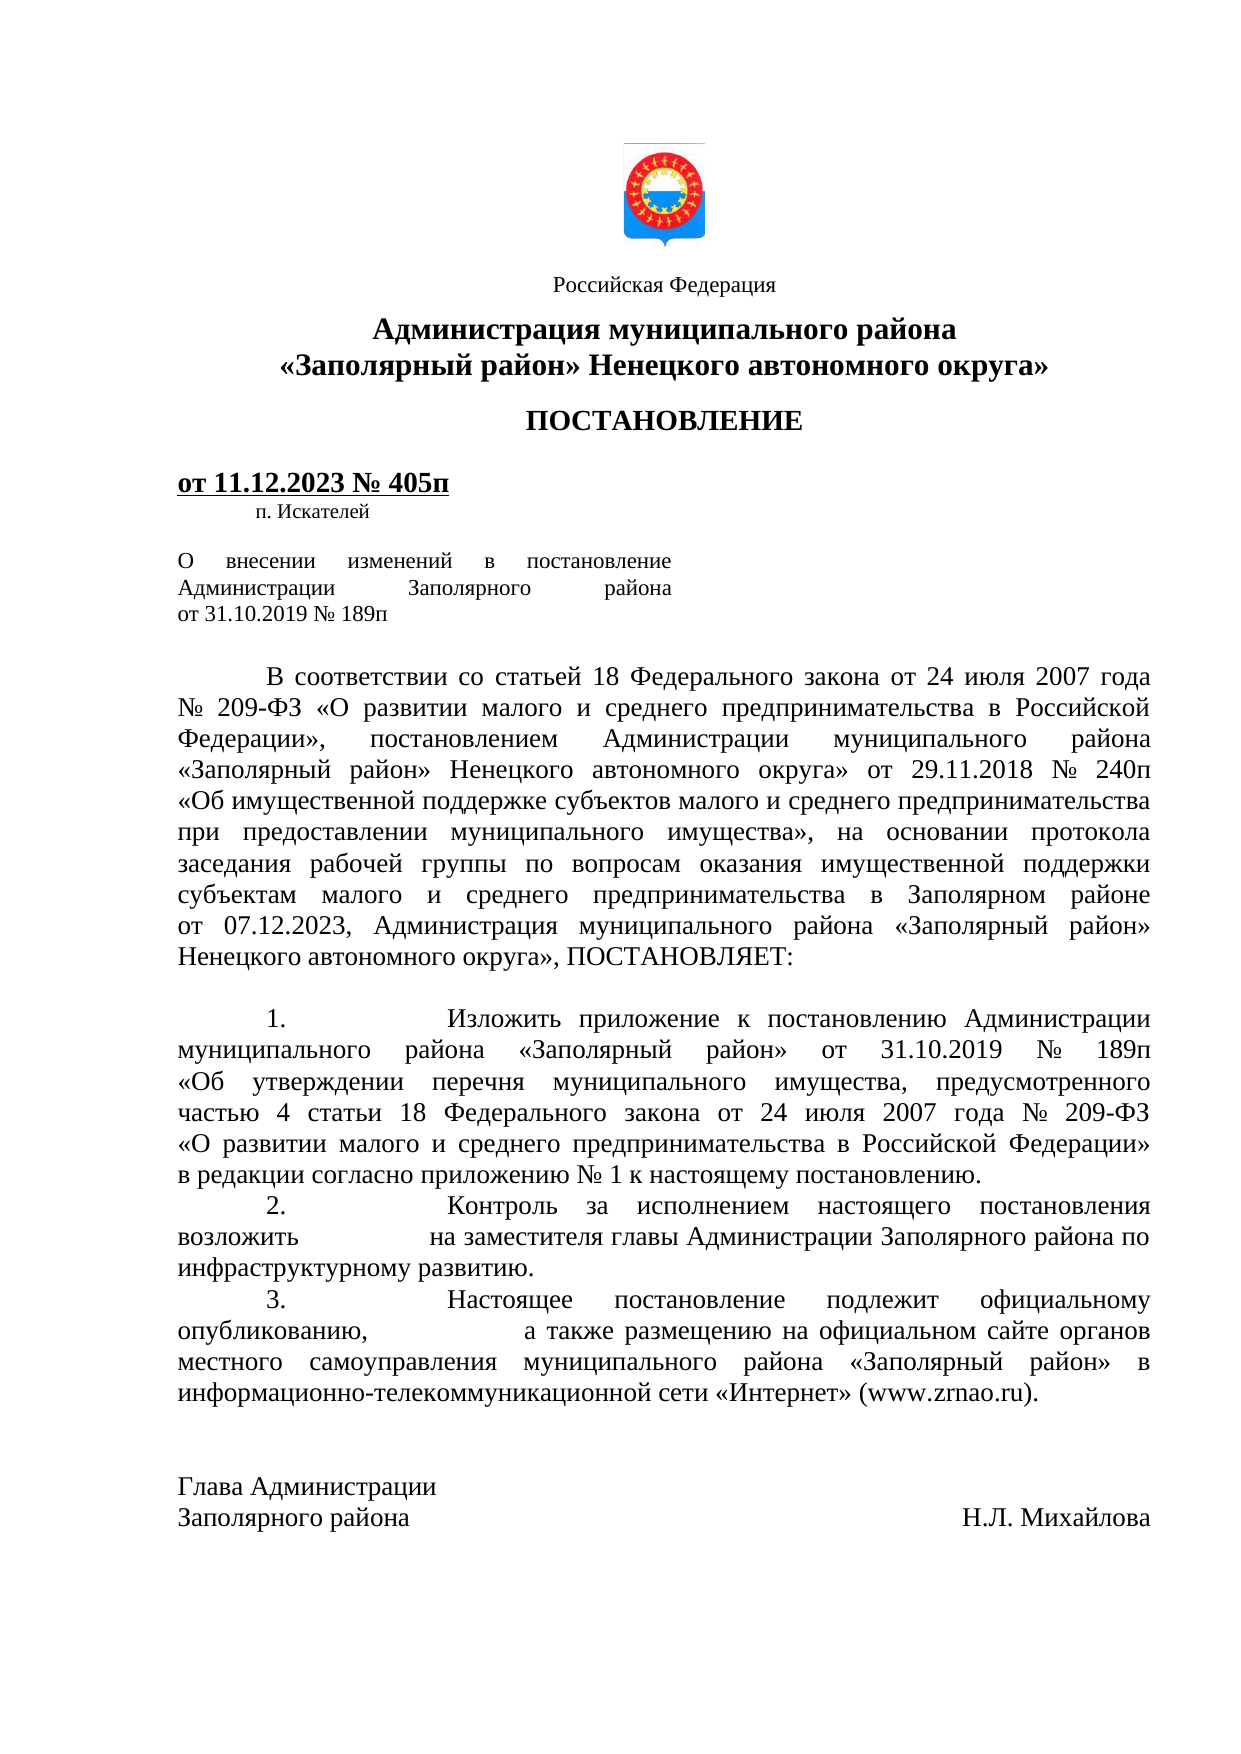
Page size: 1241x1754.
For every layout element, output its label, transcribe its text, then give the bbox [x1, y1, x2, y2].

subtitle Администрация муниципального района [177, 310, 1152, 346]
list Контроль за исполнением настоящего постановления возложить на заместителя главы Администрации Заполярного района по инфраструктурному развитию. [177, 1189, 1152, 1283]
text Российская Федерация [177, 271, 1152, 298]
subtitle «Заполярный район» Ненецкого автономного округа» [177, 346, 1152, 382]
text Глава Администрации [177, 1469, 1152, 1501]
text Заполярного района Н.Л. Михайлова [177, 1501, 1152, 1532]
table_header О внесении изменений в постановление Администрации Заполярного района от 31.10.2019 № 189п [166, 547, 683, 626]
picture [623, 143, 705, 247]
list Настоящее постановление подлежит официальному опубликованию, а также размещению на официальном сайте органов местного самоуправления муниципального района «Заполярный район» в информационно-телекоммуникационной сети «Интернет» (www.zrnao.ru). [177, 1283, 1152, 1407]
text п. Искателей [177, 499, 1152, 523]
text ПОСТАНОВЛЕНИЕ [177, 403, 1152, 436]
text от 11.12.2023 № 405п [177, 466, 1152, 499]
list Изложить приложение к постановлению Администрации муниципального района «Заполярный район» от 31.10.2019 № 189п «Об утверждении перечня муниципального имущества, предусмотренного частью 4 статьи 18 Федерального закона от 24 июля 2007 года № 209-ФЗ «О развитии малого и среднего предпринимательства в Российской Федерации» в редакции согласно приложению № 1 к настоящему постановлению. [177, 1002, 1152, 1189]
text В соответствии со статьей 18 Федерального закона от 24 июля 2007 года № 209-ФЗ «О развитии малого и среднего предпринимательства в Российской Федерации», постановлением Администрации муниципального района «Заполярный район» Ненецкого автономного округа» от 29.11.2018 № 240п «Об имущественной поддержке субъектов малого и среднего предпринимательства при предоставлении муниципального имущества», на основании протокола заседания рабочей группы по вопросам оказания имущественной поддержки субъектам малого и среднего предпринимательства в Заполярном районе от 07.12.2023, Администрация муниципального района «Заполярный район» Ненецкого автономного округа», ПОСТАНОВЛЯЕТ: [177, 660, 1152, 971]
